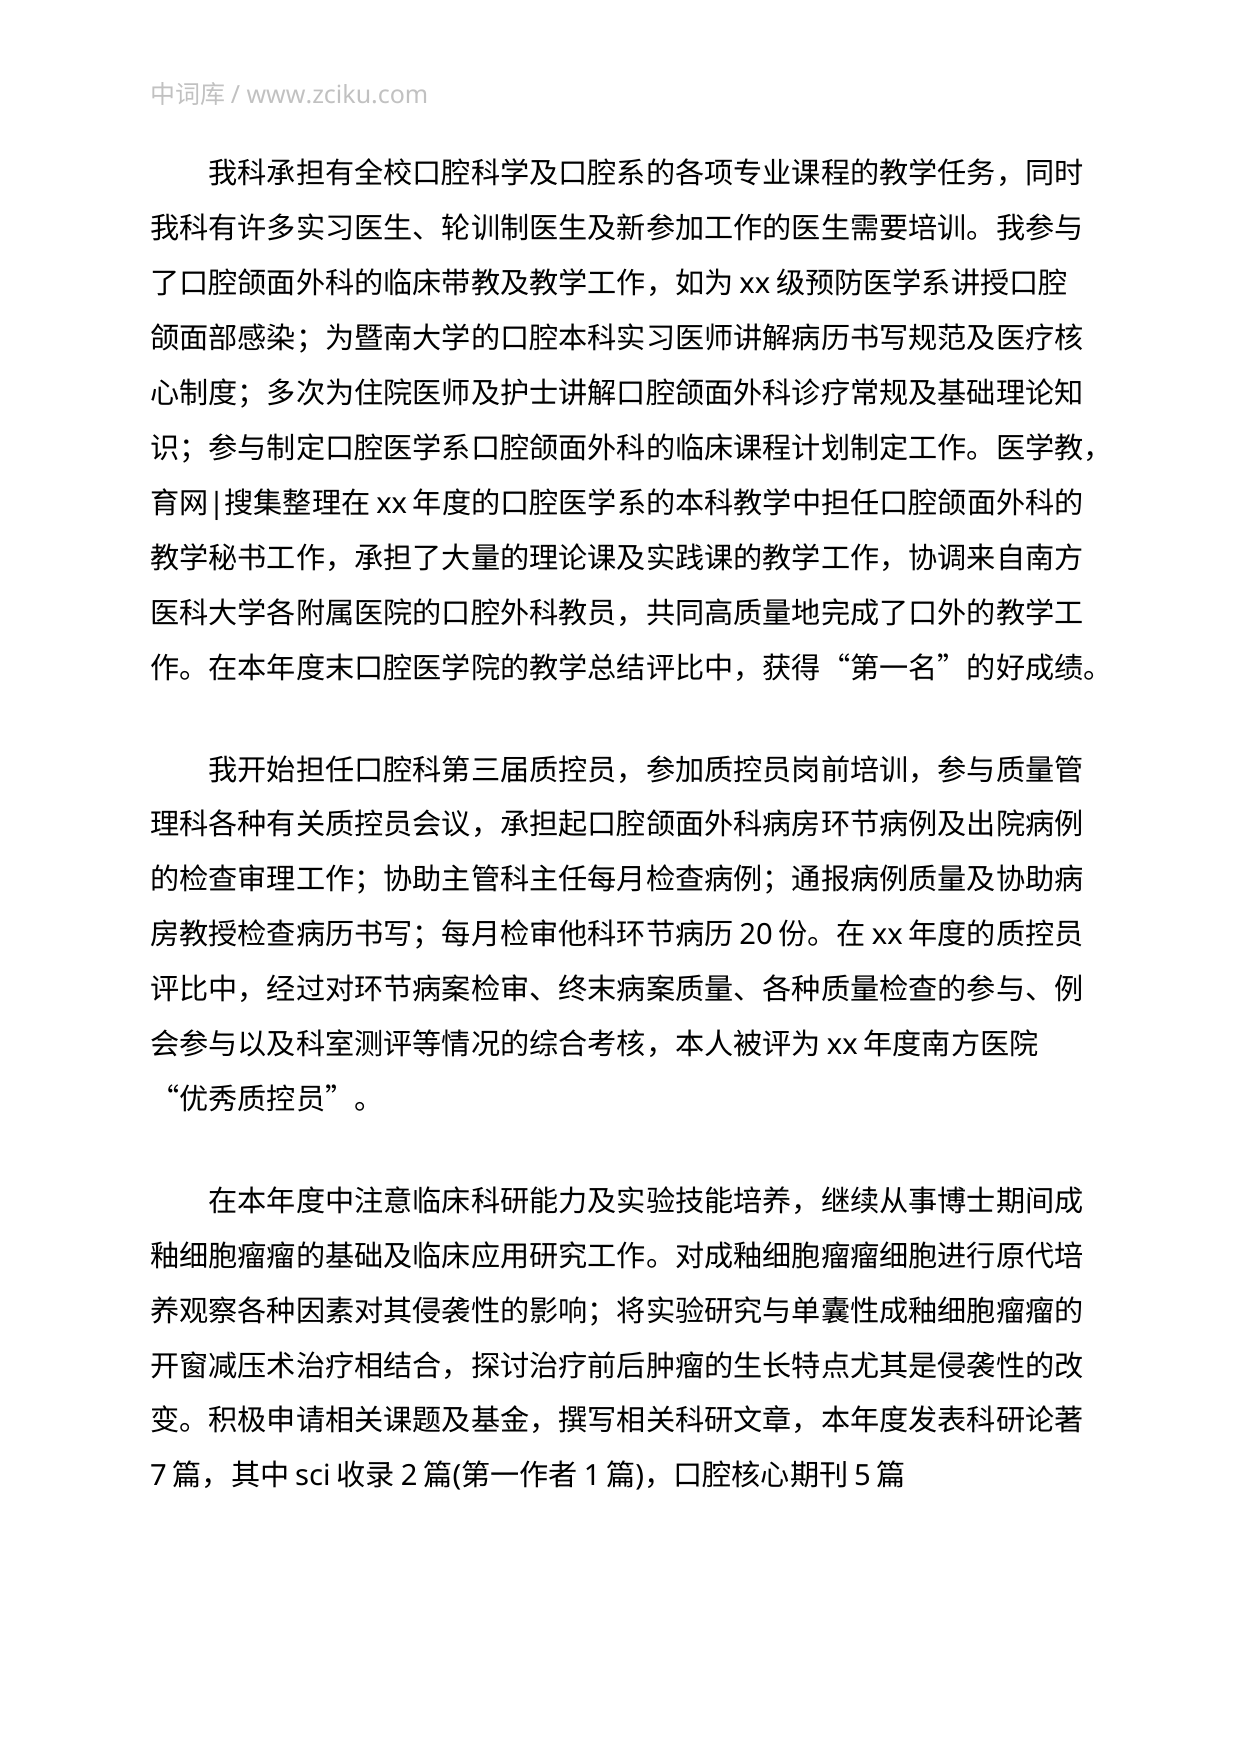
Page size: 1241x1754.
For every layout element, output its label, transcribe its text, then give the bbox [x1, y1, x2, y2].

text 在本年度中注意临床科研能力及实验技能培养，继续从事博士期间成釉细胞瘤瘤的基础及临床应用研究工作。对成釉细胞瘤瘤细胞进行原代培养观察各种因素对其侵袭性的影响；将实验研究与单囊性成釉细胞瘤瘤的开窗减压术治疗相结合，探讨治疗前后肿瘤的生长特点尤其是侵袭性的改变。积极申请相关课题及基金，撰写相关科研文章，本年度发表科研论著7篇，其中sci收录2篇(第一作者1篇)，口腔核心期刊5篇 [150, 1177, 1090, 1494]
text 我科承担有全校口腔科学及口腔系的各项专业课程的教学任务，同时我科有许多实习医生、轮训制医生及新参加工作的医生需要培训。我参与了口腔颌面外科的临床带教及教学工作，如为xx级预防医学系讲授口腔颌面部感染；为暨南大学的口腔本科实习医师讲解病历书写规范及医疗核心制度；多次为住院医师及护士讲解口腔颌面外科诊疗常规及基础理论知识；参与制定口腔医学系口腔颌面外科的临床课程计划制定工作。医学教，育网|搜集整理在xx年度的口腔医学系的本科教学中担任口腔颌面外科的教学秘书工作，承担了大量的理论课及实践课的教学工作，协调来自南方医科大学各附属医院的口腔外科教员，共同高质量地完成了口外的教学工作。在本年度末口腔医学院的教学总结评比中，获得“第一名”的好成绩。 [150, 150, 1090, 687]
text 我开始担任口腔科第三届质控员，参加质控员岗前培训，参与质量管理科各种有关质控员会议，承担起口腔颌面外科病房环节病例及出院病例的检查审理工作；协助主管科主任每月检查病例；通报病例质量及协助病房教授检查病历书写；每月检审他科环节病历20份。在xx年度的质控员评比中，经过对环节病案检审、终末病案质量、各种质量检查的参与、例会参与以及科室测评等情况的综合考核，本人被评为xx年度南方医院“优秀质控员”。 [150, 746, 1090, 1118]
